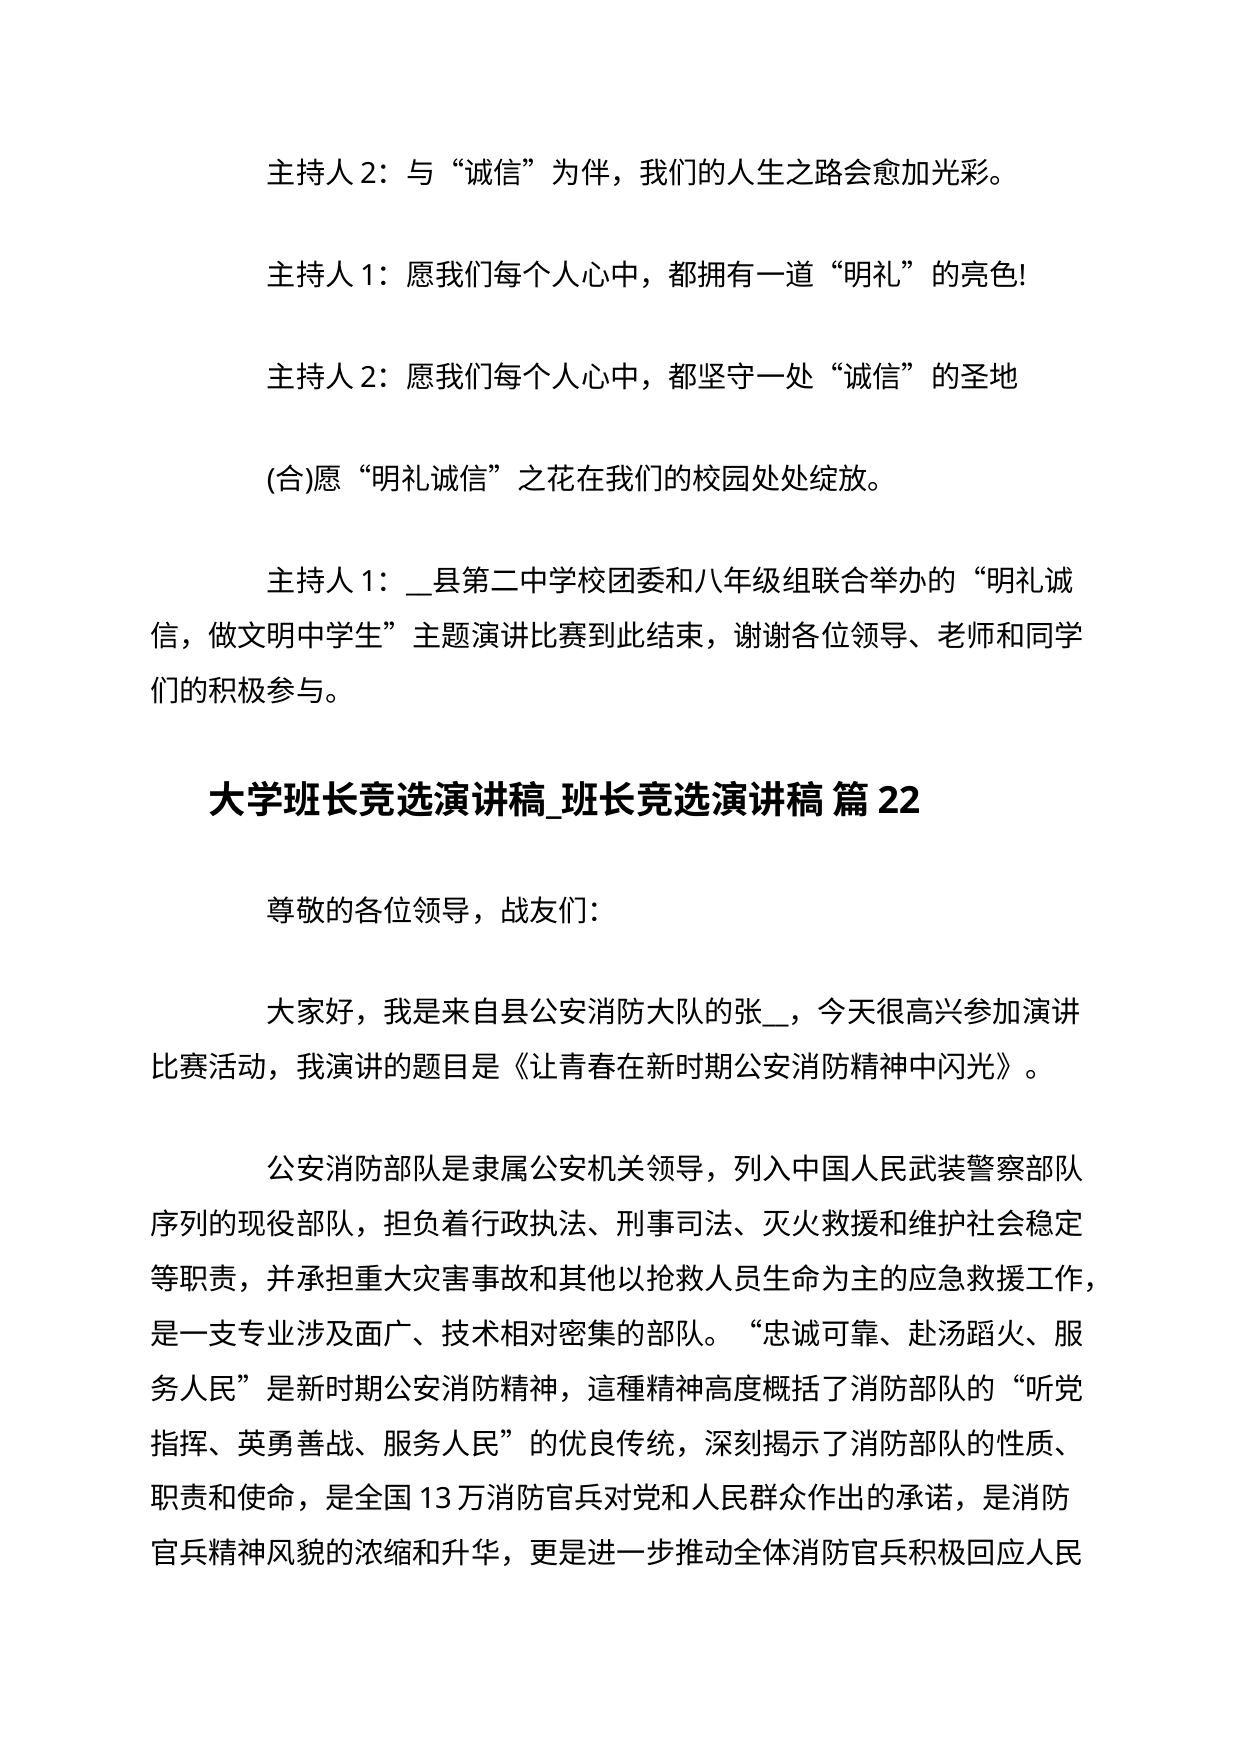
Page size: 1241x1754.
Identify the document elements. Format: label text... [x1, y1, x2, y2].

text 大学班长竞选演讲稿_班长竞选演讲稿 篇22 [150, 769, 1090, 824]
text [150, 1146, 1090, 1572]
text 大家好，我是来自县公安消防大队的张__，今天很高兴参加演讲比赛活动，我演讲的题目是《让青春在新时期公安消防精神中闪光》。 [150, 989, 1090, 1086]
text (合)愿“明礼诚信”之花在我们的校园处处绽放。 [150, 456, 1090, 498]
text 尊敬的各位领导，战友们： [150, 887, 1090, 929]
text 主持人2：愿我们每个人心中，都坚守一处“诚信”的圣地 [150, 354, 1090, 396]
text 主持人1：愿我们每个人心中，都拥有一道“明礼”的亮色! [150, 252, 1090, 294]
text 主持人2：与“诚信”为伴，我们的人生之路会愈加光彩。 [150, 150, 1090, 192]
text 主持人1：__县第二中学校团委和八年级组联合举办的“明礼诚信，做文明中学生”主题演讲比赛到此结束，谢谢各位领导、老师和同学们的积极参与。 [150, 558, 1090, 710]
